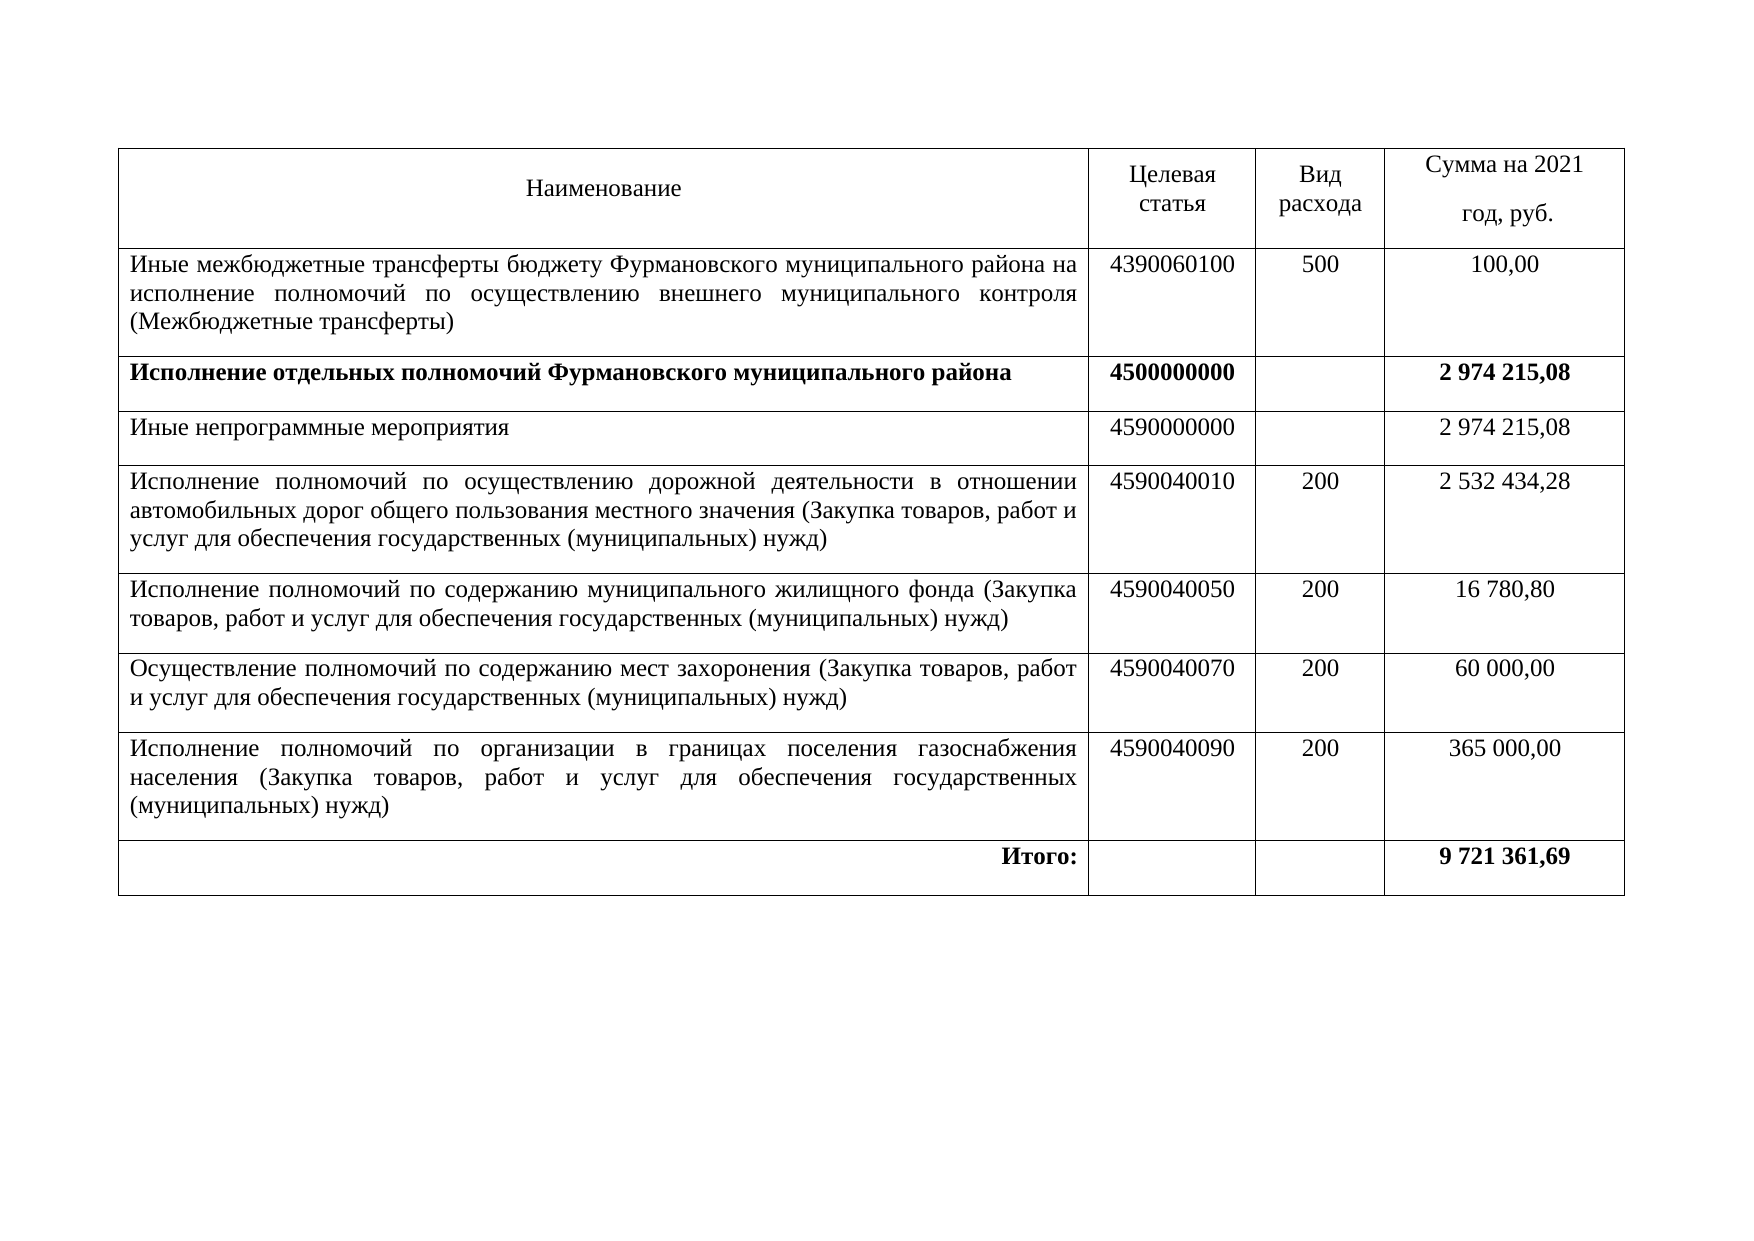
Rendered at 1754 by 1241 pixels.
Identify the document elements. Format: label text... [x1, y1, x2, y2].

table_cell 4590040010 [1089, 466, 1255, 573]
table_cell Осуществление полномочий по содержанию мест захоронения (Закупка товаров, работ и услуг для обеспечения государственных (муниципальных) нужд) [119, 654, 1088, 732]
table_cell Исполнение отдельных полномочий Фурмановского муниципального района [119, 357, 1088, 411]
table_cell 2 532 434,28 [1385, 466, 1624, 573]
table_cell 200 [1256, 733, 1384, 840]
table_cell 4590040090 [1089, 733, 1255, 840]
table_cell 100,00 [1385, 249, 1624, 356]
table_cell 9 721 361,69 [1385, 841, 1624, 894]
table_header Вид расхода [1256, 149, 1384, 248]
table_cell Итого: [119, 841, 1088, 894]
table_cell 4590040070 [1089, 654, 1255, 732]
table_cell 365 000,00 [1385, 733, 1624, 840]
table_cell 200 [1256, 574, 1384, 652]
table_cell 2 974 215,08 [1385, 357, 1624, 411]
table_cell Исполнение полномочий по осуществлению дорожной деятельности в отношении автомобильных дорог общего пользования местного значения (Закупка товаров, работ и услуг для обеспечения государственных (муниципальных) нужд) [119, 466, 1088, 573]
table_cell 4390060100 [1089, 249, 1255, 356]
table_cell 200 [1256, 466, 1384, 573]
table_cell Иные межбюджетные трансферты бюджету Фурмановского муниципального района на исполнение полномочий по осуществлению внешнего муниципального контроля (Межбюджетные трансферты) [119, 249, 1088, 356]
table_cell 4500000000 [1089, 357, 1255, 411]
table_header Сумма на 2021 год, руб. [1385, 149, 1624, 248]
table_cell Иные непрограммные мероприятия [119, 412, 1088, 465]
table_cell 4590000000 [1089, 412, 1255, 465]
table_cell 500 [1256, 249, 1384, 356]
table_cell [1256, 412, 1384, 465]
table_header Целевая статья [1089, 149, 1255, 248]
table_cell [1089, 841, 1255, 894]
table_cell Исполнение полномочий по содержанию муниципального жилищного фонда (Закупка товаров, работ и услуг для обеспечения государственных (муниципальных) нужд) [119, 574, 1088, 652]
table_cell 2 974 215,08 [1385, 412, 1624, 465]
table_cell 16 780,80 [1385, 574, 1624, 652]
table_cell [1256, 841, 1384, 894]
table_cell 200 [1256, 654, 1384, 732]
table_cell 4590040050 [1089, 574, 1255, 652]
table_cell [1256, 357, 1384, 411]
table_header Наименование [119, 149, 1088, 248]
table_cell 60 000,00 [1385, 654, 1624, 732]
table_cell Исполнение полномочий по организации в границах поселения газоснабжения населения (Закупка товаров, работ и услуг для обеспечения государственных (муниципальных) нужд) [119, 733, 1088, 840]
